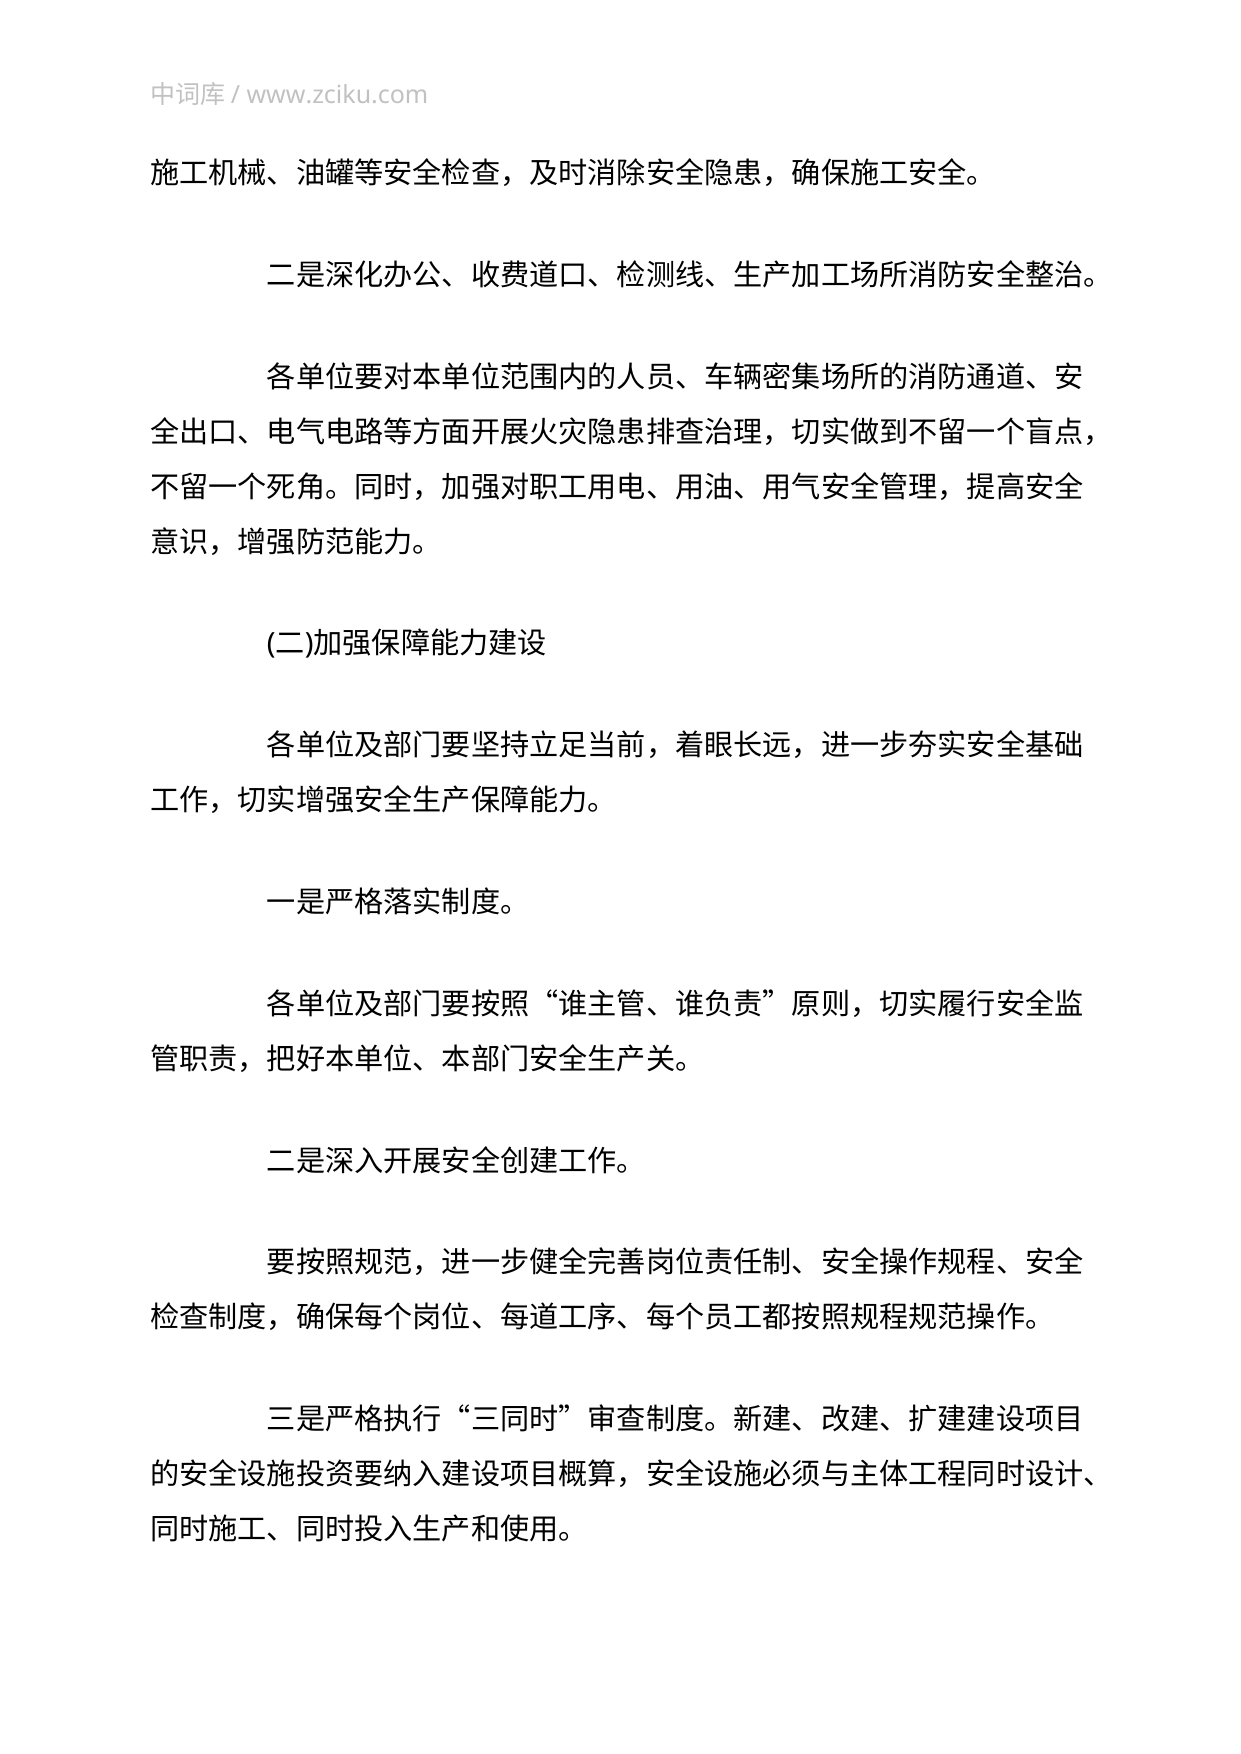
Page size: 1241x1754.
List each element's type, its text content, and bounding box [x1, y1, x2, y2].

text 三是严格执行“三同时”审查制度。新建、改建、扩建建设项目的安全设施投资要纳入建设项目概算，安全设施必须与主体工程同时设计、同时施工、同时投入生产和使用。 [150, 1396, 1090, 1548]
text 二是深入开展安全创建工作。 [150, 1137, 1090, 1179]
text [150, 150, 1090, 192]
text 二是深化办公、收费道口、检测线、生产加工场所消防安全整治。 [150, 252, 1090, 294]
text (二)加强保障能力建设 [150, 620, 1090, 662]
text 一是严格落实制度。 [150, 879, 1090, 921]
text 要按照规范，进一步健全完善岗位责任制、安全操作规程、安全检查制度，确保每个岗位、每道工序、每个员工都按照规程规范操作。 [150, 1239, 1090, 1336]
text 各单位及部门要坚持立足当前，着眼长远，进一步夯实安全基础工作，切实增强安全生产保障能力。 [150, 722, 1090, 819]
text 各单位及部门要按照“谁主管、谁负责”原则，切实履行安全监管职责，把好本单位、本部门安全生产关。 [150, 980, 1090, 1078]
text 各单位要对本单位范围内的人员、车辆密集场所的消防通道、安全出口、电气电路等方面开展火灾隐患排查治理，切实做到不留一个盲点，不留一个死角。同时，加强对职工用电、用油、用气安全管理，提高安全意识，增强防范能力。 [150, 353, 1090, 561]
